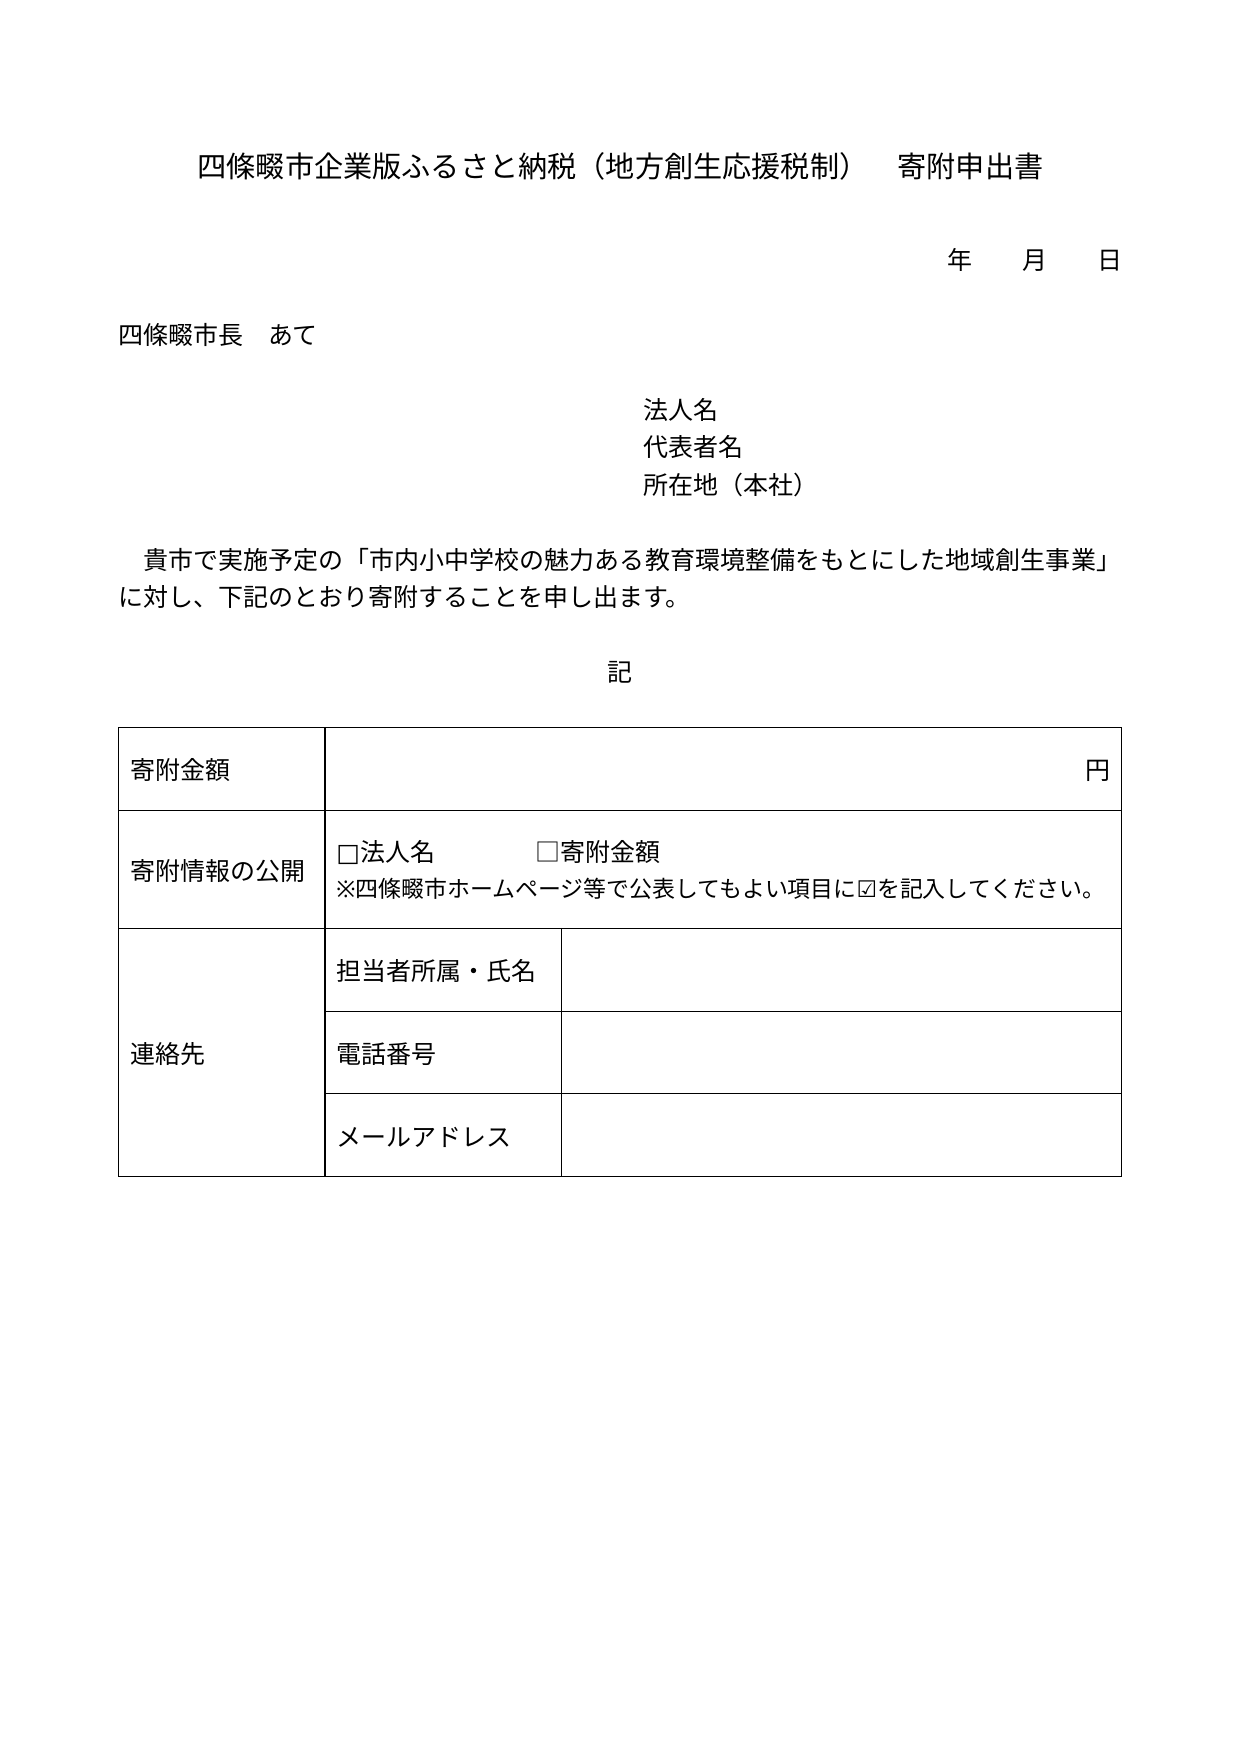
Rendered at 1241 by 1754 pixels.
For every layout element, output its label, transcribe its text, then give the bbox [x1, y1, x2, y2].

text 四條畷市企業版ふるさと納税（地方創生応援税制） 寄附申出書 [118, 127, 1122, 202]
table_cell [562, 1012, 1121, 1093]
table_cell メールアドレス [326, 1094, 561, 1176]
table_header 円 [326, 728, 1121, 810]
table_cell [562, 929, 1121, 1011]
table_cell 電話番号 [326, 1012, 561, 1093]
table_cell 連絡先 [119, 929, 324, 1176]
text 年 月 日 [118, 239, 1122, 277]
table_cell [562, 1094, 1121, 1176]
table_header 寄附金額 [119, 728, 324, 810]
text 代表者名 [643, 427, 1122, 464]
subtitle 記 [118, 652, 1122, 689]
text 所在地（本社） [643, 464, 1122, 502]
table_cell 寄附情報の公開 [119, 811, 324, 928]
table_cell □法人名 □寄附金額 ※四條畷市ホームページ等で公表してもよい項目に☑を記入してください。 [326, 811, 1121, 928]
table_cell 担当者所属・氏名 [326, 929, 561, 1011]
text 四條畷市長 あて [118, 314, 1122, 352]
text 貴市で実施予定の「市内小中学校の魅力ある教育環境整備をもとにした地域創生事業」に対し、下記のとおり寄附することを申し出ます。 [118, 539, 1122, 614]
text 法人名 [643, 389, 1122, 427]
